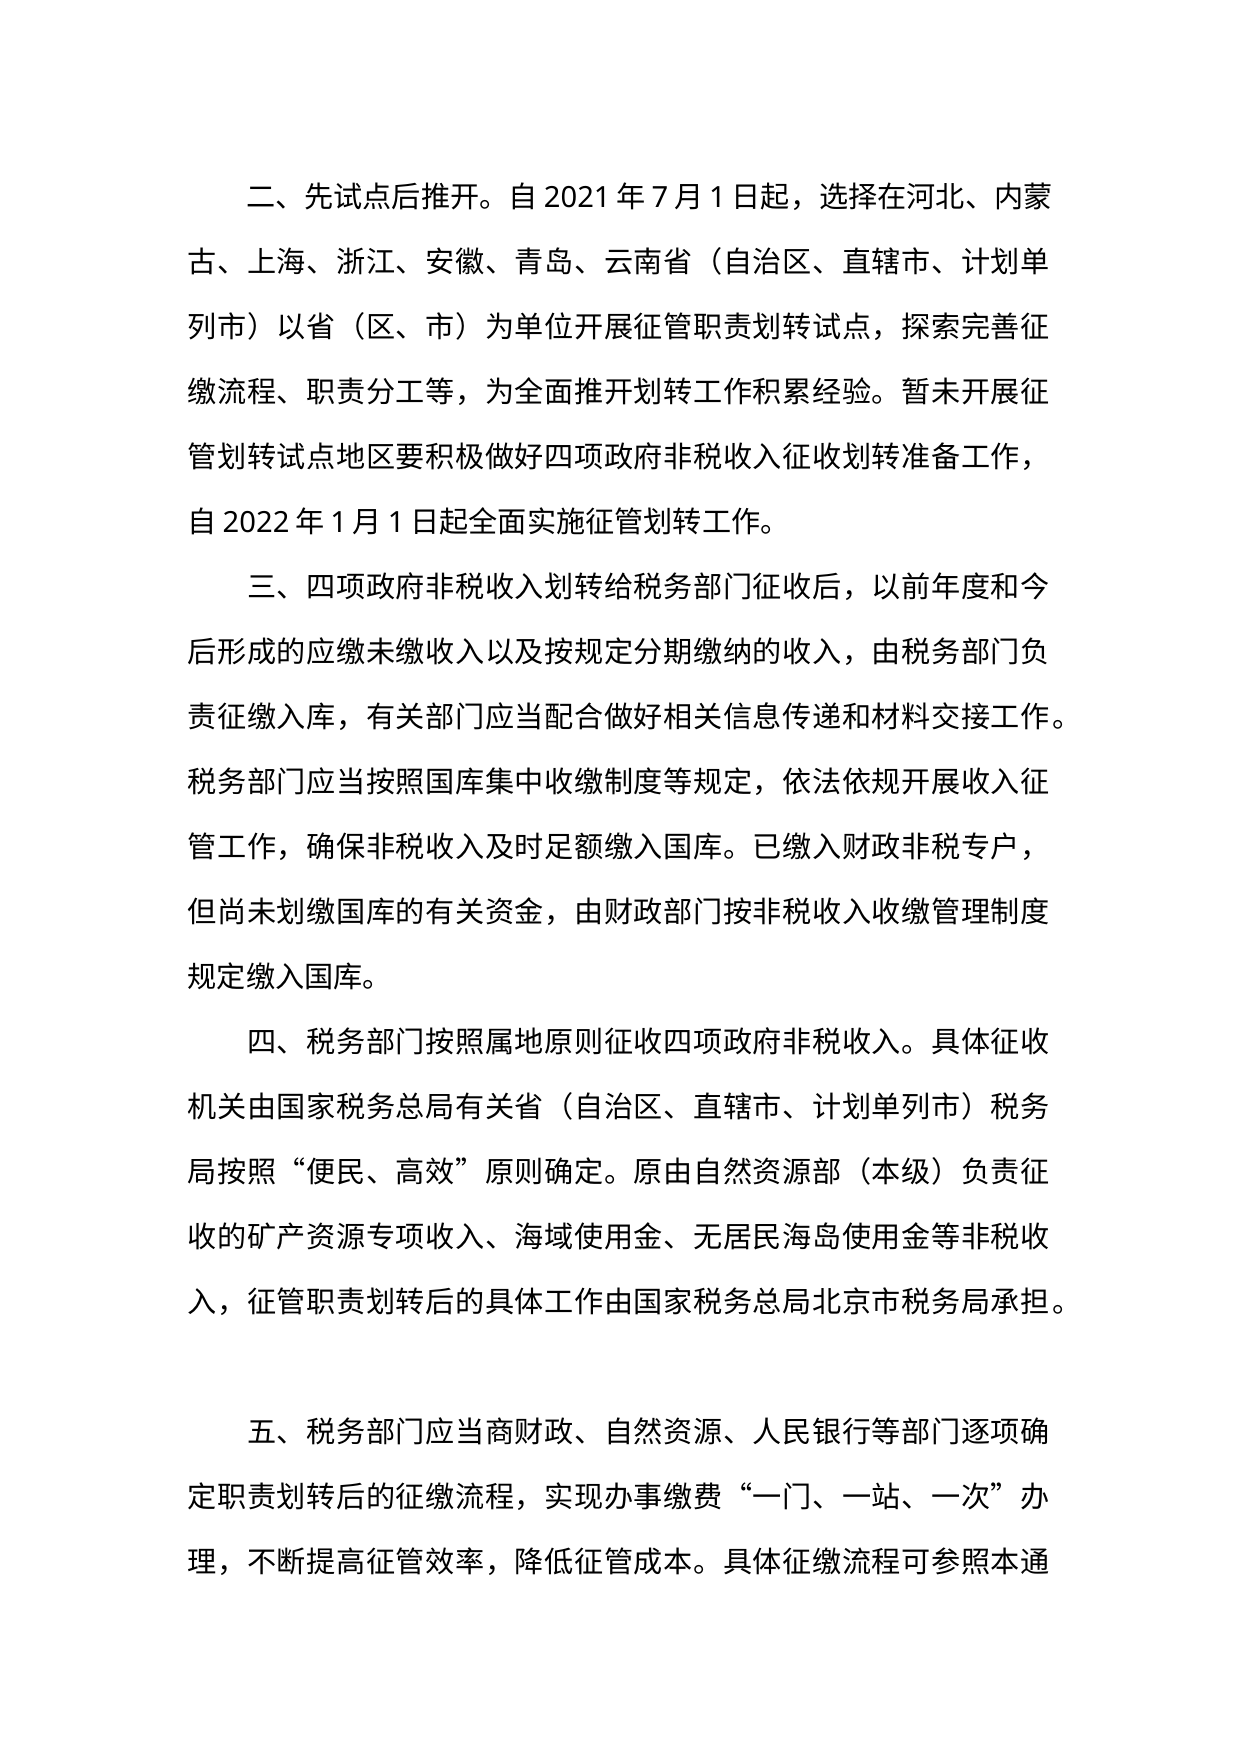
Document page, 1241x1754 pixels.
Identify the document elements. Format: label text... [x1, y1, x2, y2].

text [187, 1397, 1053, 1592]
text 二、先试点后推开。自2021年7月1日起，选择在河北、内蒙古、上海、浙江、安徽、青岛、云南省（自治区、直辖市、计划单列市）以省（区、市）为单位开展征管职责划转试点，探索完善征缴流程、职责分工等，为全面推开划转工作积累经验。暂未开展征管划转试点地区要积极做好四项政府非税收入征收划转准备工作，自2022年1月1日起全面实施征管划转工作。 [187, 162, 1053, 552]
text 三、四项政府非税收入划转给税务部门征收后，以前年度和今后形成的应缴未缴收入以及按规定分期缴纳的收入，由税务部门负责征缴入库，有关部门应当配合做好相关信息传递和材料交接工作。税务部门应当按照国库集中收缴制度等规定，依法依规开展收入征管工作，确保非税收入及时足额缴入国库。已缴入财政非税专户，但尚未划缴国库的有关资金，由财政部门按非税收入收缴管理制度规定缴入国库。 [187, 552, 1053, 1007]
text 四、税务部门按照属地原则征收四项政府非税收入。具体征收机关由国家税务总局有关省（自治区、直辖市、计划单列市）税务局按照“便民、高效”原则确定。原由自然资源部（本级）负责征收的矿产资源专项收入、海域使用金、无居民海岛使用金等非税收入，征管职责划转后的具体工作由国家税务总局北京市税务局承担。 [187, 1007, 1053, 1397]
